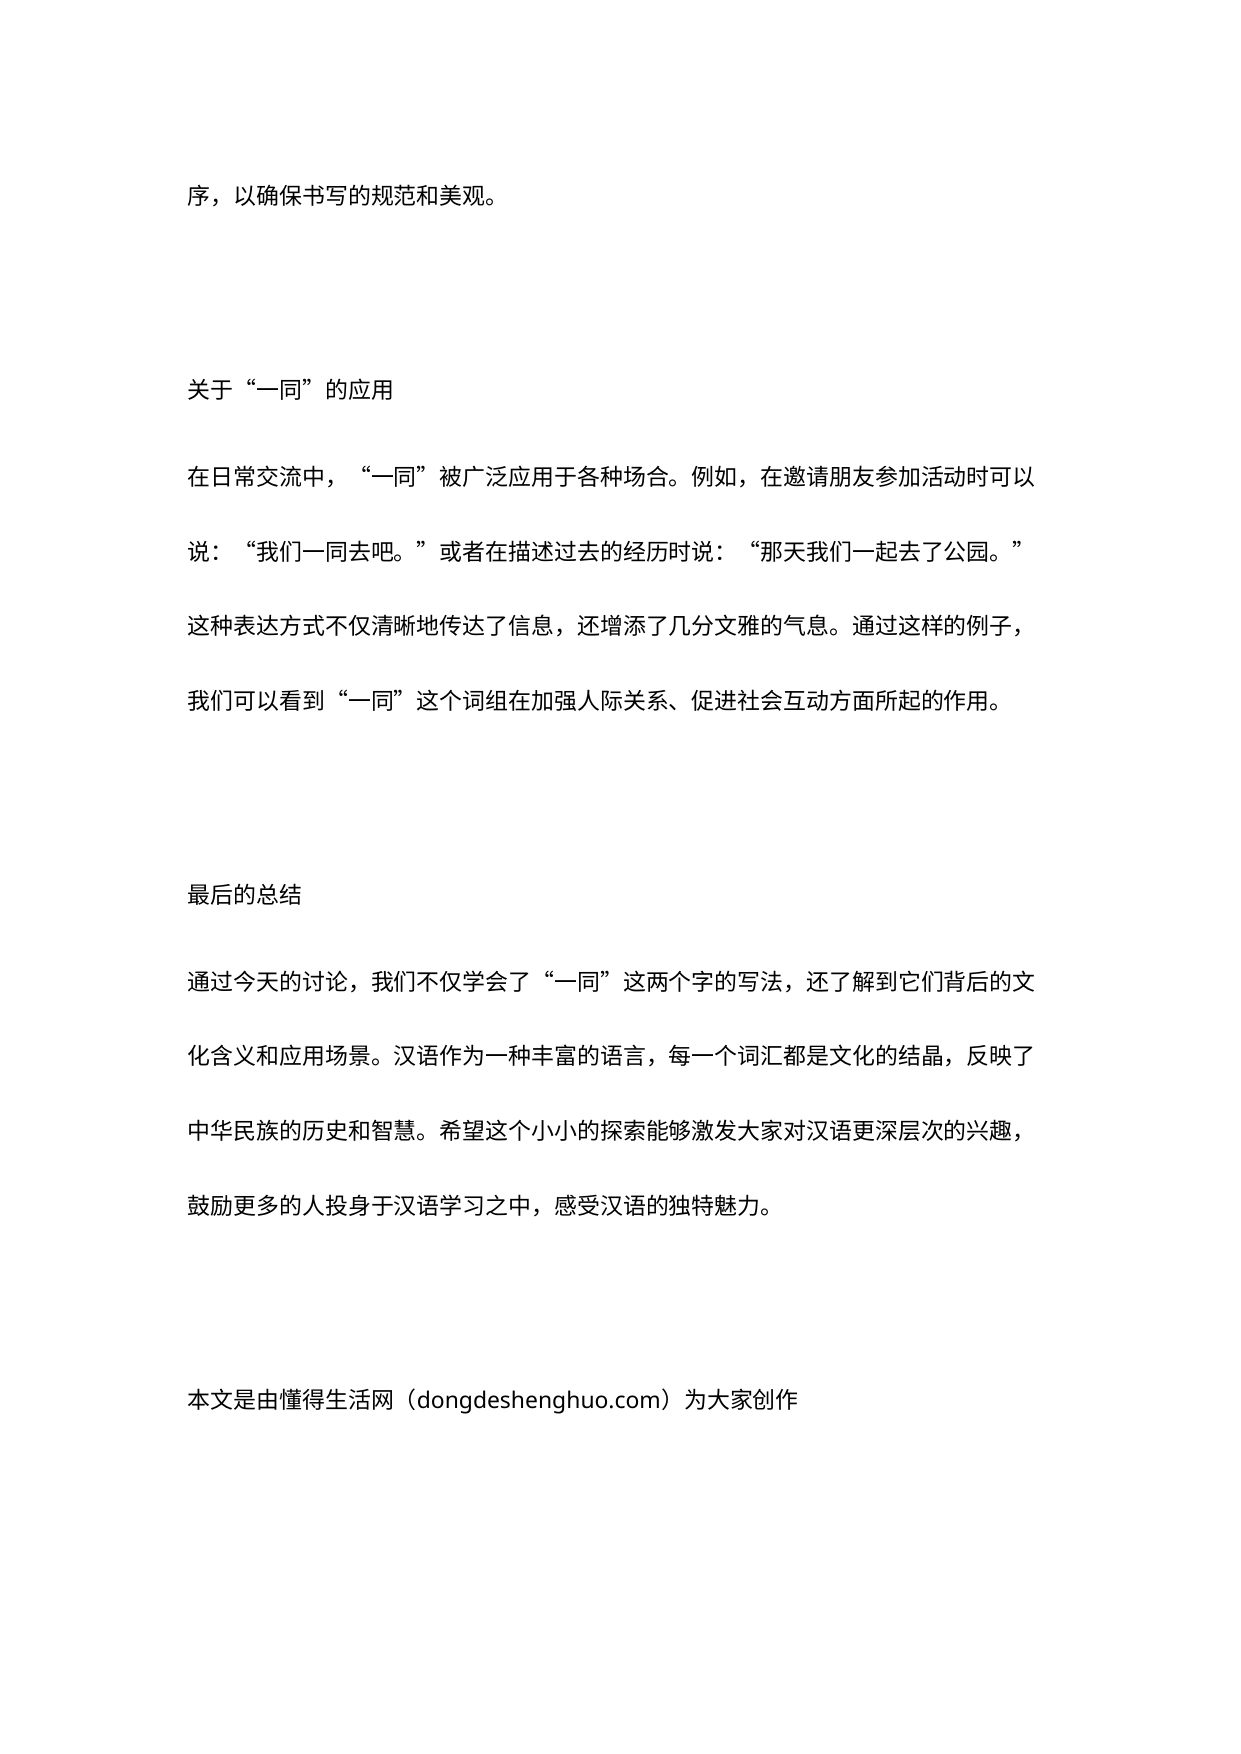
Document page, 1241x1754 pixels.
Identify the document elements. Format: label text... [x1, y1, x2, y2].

text 通过今天的讨论，我们不仅学会了“一同”这两个字的写法，还了解到它们背后的文化含义和应用场景。汉语作为一种丰富的语言，每一个词汇都是文化的结晶，反映了中华民族的历史和智慧。希望这个小小的探索能够激发大家对汉语更深层次的兴趣，鼓励更多的人投身于汉语学习之中，感受汉语的独特魅力。 [187, 948, 1053, 1237]
text 在日常交流中，“一同”被广泛应用于各种场合。例如，在邀请朋友参加活动时可以说：“我们一同去吧。”或者在描述过去的经历时说：“那天我们一起去了公园。”这种表达方式不仅清晰地传达了信息，还增添了几分文雅的气息。通过这样的例子，我们可以看到“一同”这个词组在加强人际关系、促进社会互动方面所起的作用。 [187, 443, 1053, 732]
text 最后的总结 [187, 861, 1053, 926]
text 本文是由懂得生活网（dongdeshenghuo.com）为大家创作 [187, 1366, 1053, 1431]
text 关于“一同”的应用 [187, 356, 1053, 421]
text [187, 162, 1053, 227]
